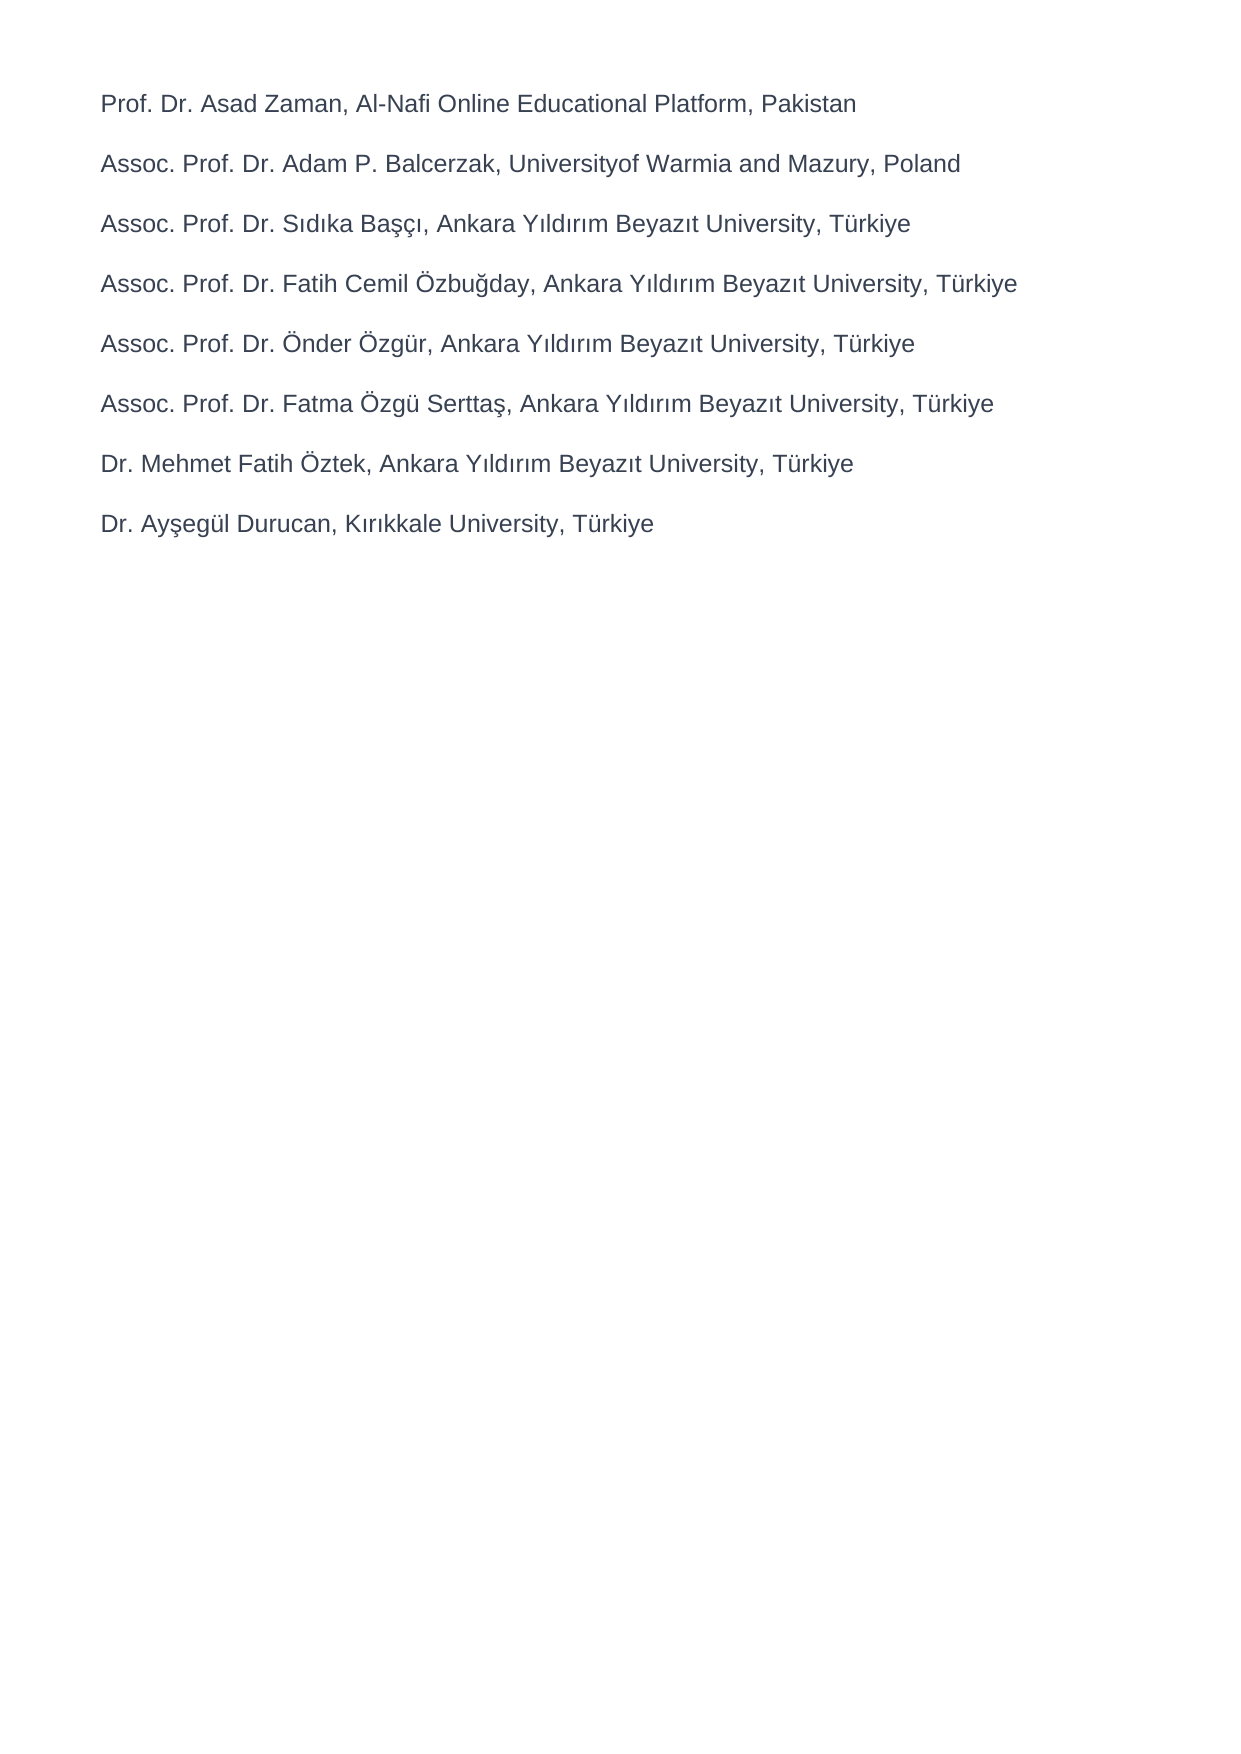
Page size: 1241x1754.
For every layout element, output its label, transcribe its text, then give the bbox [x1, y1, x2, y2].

text Assoc. Prof. Dr. Fatma Özgü Serttaş, Ankara Yıldırım Beyazıt University, Türkiye [100, 389, 1092, 417]
text Prof. Dr. Asad Zaman, Al-Nafi Online Educational Platform, Pakistan [100, 89, 1092, 117]
text Assoc. Prof. Dr. Sıdıka Başçı, Ankara Yıldırım Beyazıt University, Türkiye [100, 209, 1092, 237]
text Assoc. Prof. Dr. Önder Özgür, Ankara Yıldırım Beyazıt University, Türkiye [100, 329, 1092, 357]
text Assoc. Prof. Dr. Adam P. Balcerzak, Universityof Warmia and Mazury, Poland [100, 149, 1092, 177]
text Dr. Ayşegül Durucan, Kırıkkale University, Türkiye [100, 509, 1092, 537]
text Dr. Mehmet Fatih Öztek, Ankara Yıldırım Beyazıt University, Türkiye [100, 449, 1092, 477]
text Assoc. Prof. Dr. Fatih Cemil Özbuğday, Ankara Yıldırım Beyazıt University, Türkiye [100, 269, 1092, 297]
